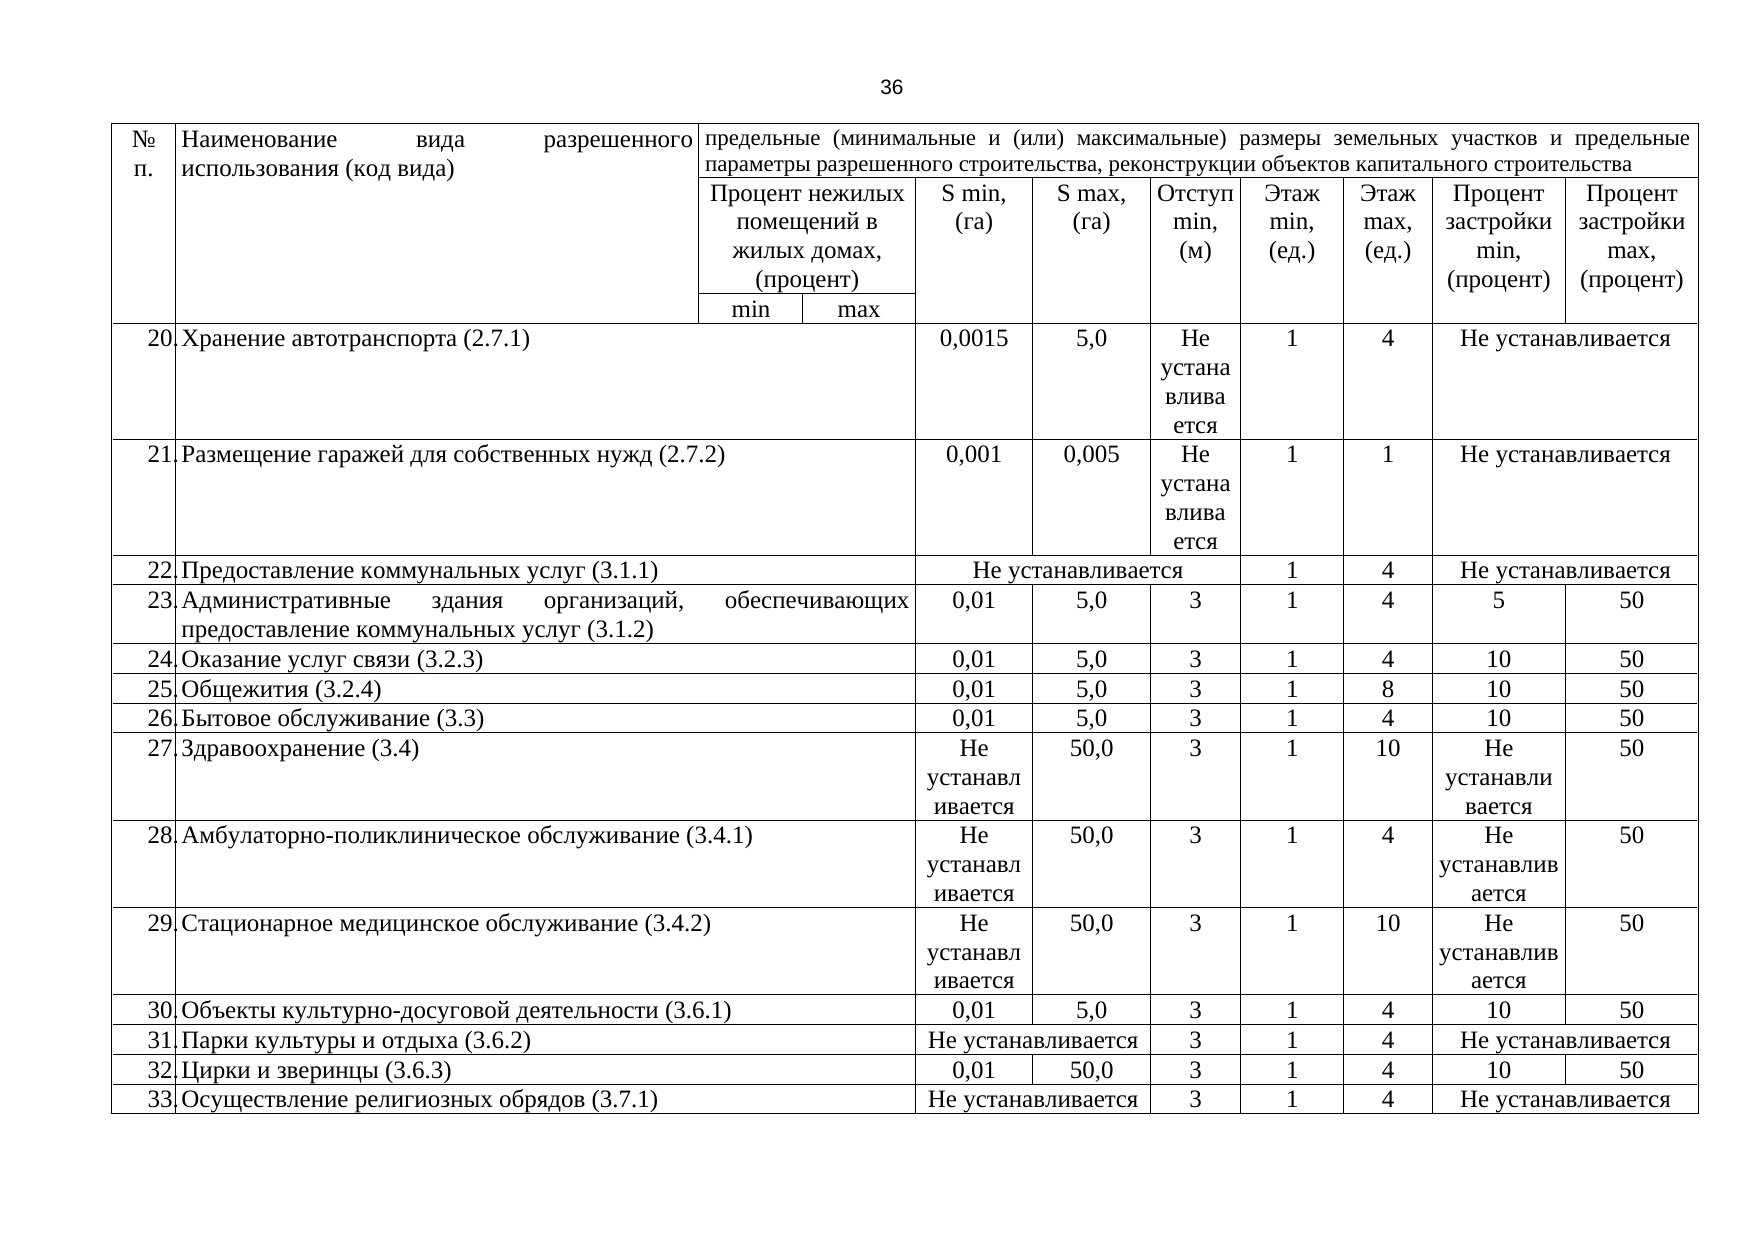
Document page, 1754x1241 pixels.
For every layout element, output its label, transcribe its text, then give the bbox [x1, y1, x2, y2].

table_cell 0,01 [916, 1055, 1032, 1083]
table_cell Процент застройки min, (процент) [1433, 178, 1565, 322]
table_cell 50 [1566, 1054, 1698, 1083]
table_cell 4 [1344, 556, 1432, 584]
table_cell Амбулаторно-поликлиническое обслуживание (3.4.1) [176, 821, 915, 907]
table_cell Отступ min, (м) [1151, 178, 1240, 322]
table_cell 4 [1344, 1025, 1432, 1054]
table_cell 1 [1241, 704, 1343, 732]
table_cell 8 [1344, 674, 1432, 702]
table_cell 10 [1433, 1055, 1565, 1083]
table_cell Размещение гаражей для собственных нужд (2.7.2) [176, 440, 915, 554]
table_cell 4 [1344, 585, 1432, 643]
table_cell 1 [1241, 995, 1343, 1024]
table_cell Цирки и зверинцы (3.6.3) [176, 1055, 915, 1083]
table_cell 0,01 [916, 704, 1032, 732]
table_cell Не устанавлива ется [1151, 440, 1240, 554]
table_cell Не устанавливается [1433, 323, 1698, 438]
table_cell Оказание услуг связи (3.2.3) [176, 644, 915, 673]
table_cell 4 [1344, 324, 1432, 438]
table_cell 1 [1241, 674, 1343, 702]
table_cell Процент нежилых помещений в жилых домах, (процент) [699, 178, 915, 293]
table_cell Не устанавливается [916, 733, 1032, 819]
table_cell 5,0 [1033, 995, 1150, 1024]
table_cell Этаж min, (ед.) [1241, 178, 1343, 322]
table_cell [112, 644, 175, 673]
table_cell 50 [1566, 673, 1698, 702]
table_cell [112, 995, 175, 1024]
table_cell Не устанавливается [1433, 439, 1698, 554]
table_cell 0,005 [1033, 440, 1150, 554]
table_cell Административные здания организаций, обеспечивающих предоставление коммунальных услуг (3.1.2) [176, 585, 915, 643]
table_cell Не устанавливается [916, 1085, 1150, 1113]
table_cell 1 [1241, 1055, 1343, 1083]
table_cell 50,0 [1033, 733, 1150, 819]
table_cell 3 [1151, 1055, 1240, 1083]
table_cell 10 [1344, 908, 1432, 994]
table_cell 50 [1566, 994, 1698, 1024]
table_cell 1 [1241, 1025, 1343, 1054]
table_cell max [803, 294, 915, 322]
table_cell 3 [1151, 995, 1240, 1024]
table_cell Парки культуры и отдыха (3.6.2) [176, 1025, 915, 1054]
table_cell Не устанавливается [916, 556, 1240, 584]
table_cell 3 [1151, 644, 1240, 673]
table_cell 10 [1433, 704, 1565, 732]
table_cell 3 [1151, 733, 1240, 819]
table_cell 1 [1241, 556, 1343, 584]
table_cell Этаж max, (ед.) [1344, 178, 1432, 322]
table_cell Не устанавливается [1433, 555, 1698, 584]
table_cell 1 [1241, 324, 1343, 438]
table_header предельные (минимальные и (или) максимальные) размеры земельных участков и предельные параметры разрешенного строительства, реконструкции объектов капитального строительства [699, 124, 1698, 177]
table_cell 1 [1241, 1085, 1343, 1113]
table_cell Не устанавливается [1433, 1084, 1698, 1113]
table_cell min [699, 294, 802, 322]
table_cell 0,0015 [916, 324, 1032, 438]
table_cell Не устанавли вается [1433, 733, 1565, 819]
table_cell 50 [1566, 732, 1698, 819]
table_cell 5,0 [1033, 674, 1150, 702]
table_cell 1 [1241, 585, 1343, 643]
table_cell 50,0 [1033, 908, 1150, 994]
table_cell [112, 1055, 175, 1083]
table_cell Процент застройки max, (процент) [1566, 178, 1698, 322]
table_cell 5,0 [1033, 324, 1150, 438]
table_cell Не устанавливается [1433, 821, 1565, 907]
table_cell 1 [1241, 440, 1343, 554]
table_cell [112, 733, 175, 819]
table_cell 50 [1566, 584, 1698, 643]
table_header № п. [112, 124, 175, 322]
table_cell 10 [1344, 733, 1432, 819]
table_cell 1 [1344, 440, 1432, 554]
table_cell 1 [1241, 821, 1343, 907]
table_cell 50,0 [1033, 1055, 1150, 1083]
table_cell 3 [1151, 1025, 1240, 1054]
table_cell [112, 821, 175, 907]
table_cell 3 [1151, 674, 1240, 702]
table_cell 4 [1344, 995, 1432, 1024]
table_cell 4 [1344, 704, 1432, 732]
table_cell Не устанавливается [916, 908, 1032, 994]
table_cell 1 [1241, 733, 1343, 819]
table_cell [112, 674, 175, 702]
table_cell 50 [1566, 703, 1698, 732]
table_cell [112, 324, 175, 438]
table_cell 3 [1151, 704, 1240, 732]
table_cell 0,01 [916, 995, 1032, 1024]
table_cell [112, 1085, 175, 1113]
table_cell 3 [1151, 1085, 1240, 1113]
table_cell 5,0 [1033, 644, 1150, 673]
table_cell 0,01 [916, 585, 1032, 643]
table_cell 5,0 [1033, 585, 1150, 643]
table_cell 10 [1433, 644, 1565, 673]
table_cell 3 [1151, 585, 1240, 643]
table_cell 50 [1566, 907, 1698, 994]
table_cell 50,0 [1033, 821, 1150, 907]
table_cell Объекты культурно-досуговой деятельности (3.6.1) [176, 995, 915, 1024]
table_cell S min, (га) [916, 178, 1032, 322]
table_cell Не устанавливается [1433, 908, 1565, 994]
table_cell 5,0 [1033, 704, 1150, 732]
table_cell 4 [1344, 1085, 1432, 1113]
table_cell 10 [1433, 674, 1565, 702]
table_cell Не устанавливается [916, 821, 1032, 907]
table_cell 1 [1241, 644, 1343, 673]
table_cell [112, 440, 175, 554]
table_cell 0,001 [916, 440, 1032, 554]
table_cell 3 [1151, 908, 1240, 994]
table_cell [112, 556, 175, 584]
table_cell Не устанавливается [1433, 1024, 1698, 1054]
table_cell 4 [1344, 1055, 1432, 1083]
table_cell 3 [1151, 821, 1240, 907]
table_cell 0,01 [916, 644, 1032, 673]
table_cell Здравоохранение (3.4) [176, 733, 915, 819]
table_cell [112, 704, 175, 732]
table_cell Предоставление коммунальных услуг (3.1.1) [176, 556, 915, 584]
table_cell [112, 908, 175, 994]
table_cell [112, 585, 175, 643]
table_cell 50 [1566, 643, 1698, 673]
table_cell Хранение автотранспорта (2.7.1) [176, 324, 915, 438]
table_cell Не устанавливается [916, 1025, 1150, 1054]
table_cell Стационарное медицинское обслуживание (3.4.2) [176, 908, 915, 994]
table_cell 0,01 [916, 674, 1032, 702]
table_cell Осуществление религиозных обрядов (3.7.1) [176, 1085, 915, 1113]
table_cell 4 [1344, 821, 1432, 907]
table_cell 4 [1344, 644, 1432, 673]
table_cell S max, (га) [1033, 178, 1150, 322]
table_cell Общежития (3.2.4) [176, 674, 915, 702]
table_cell 50 [1566, 820, 1698, 907]
table_header Наименование вида разрешенного использования (код вида) [176, 124, 698, 322]
table_cell [112, 1025, 175, 1054]
table_cell 1 [1241, 908, 1343, 994]
table_cell Бытовое обслуживание (3.3) [176, 704, 915, 732]
table_cell Не устанавлива ется [1151, 324, 1240, 438]
table_cell 10 [1433, 995, 1565, 1024]
table_cell 5 [1433, 585, 1565, 643]
